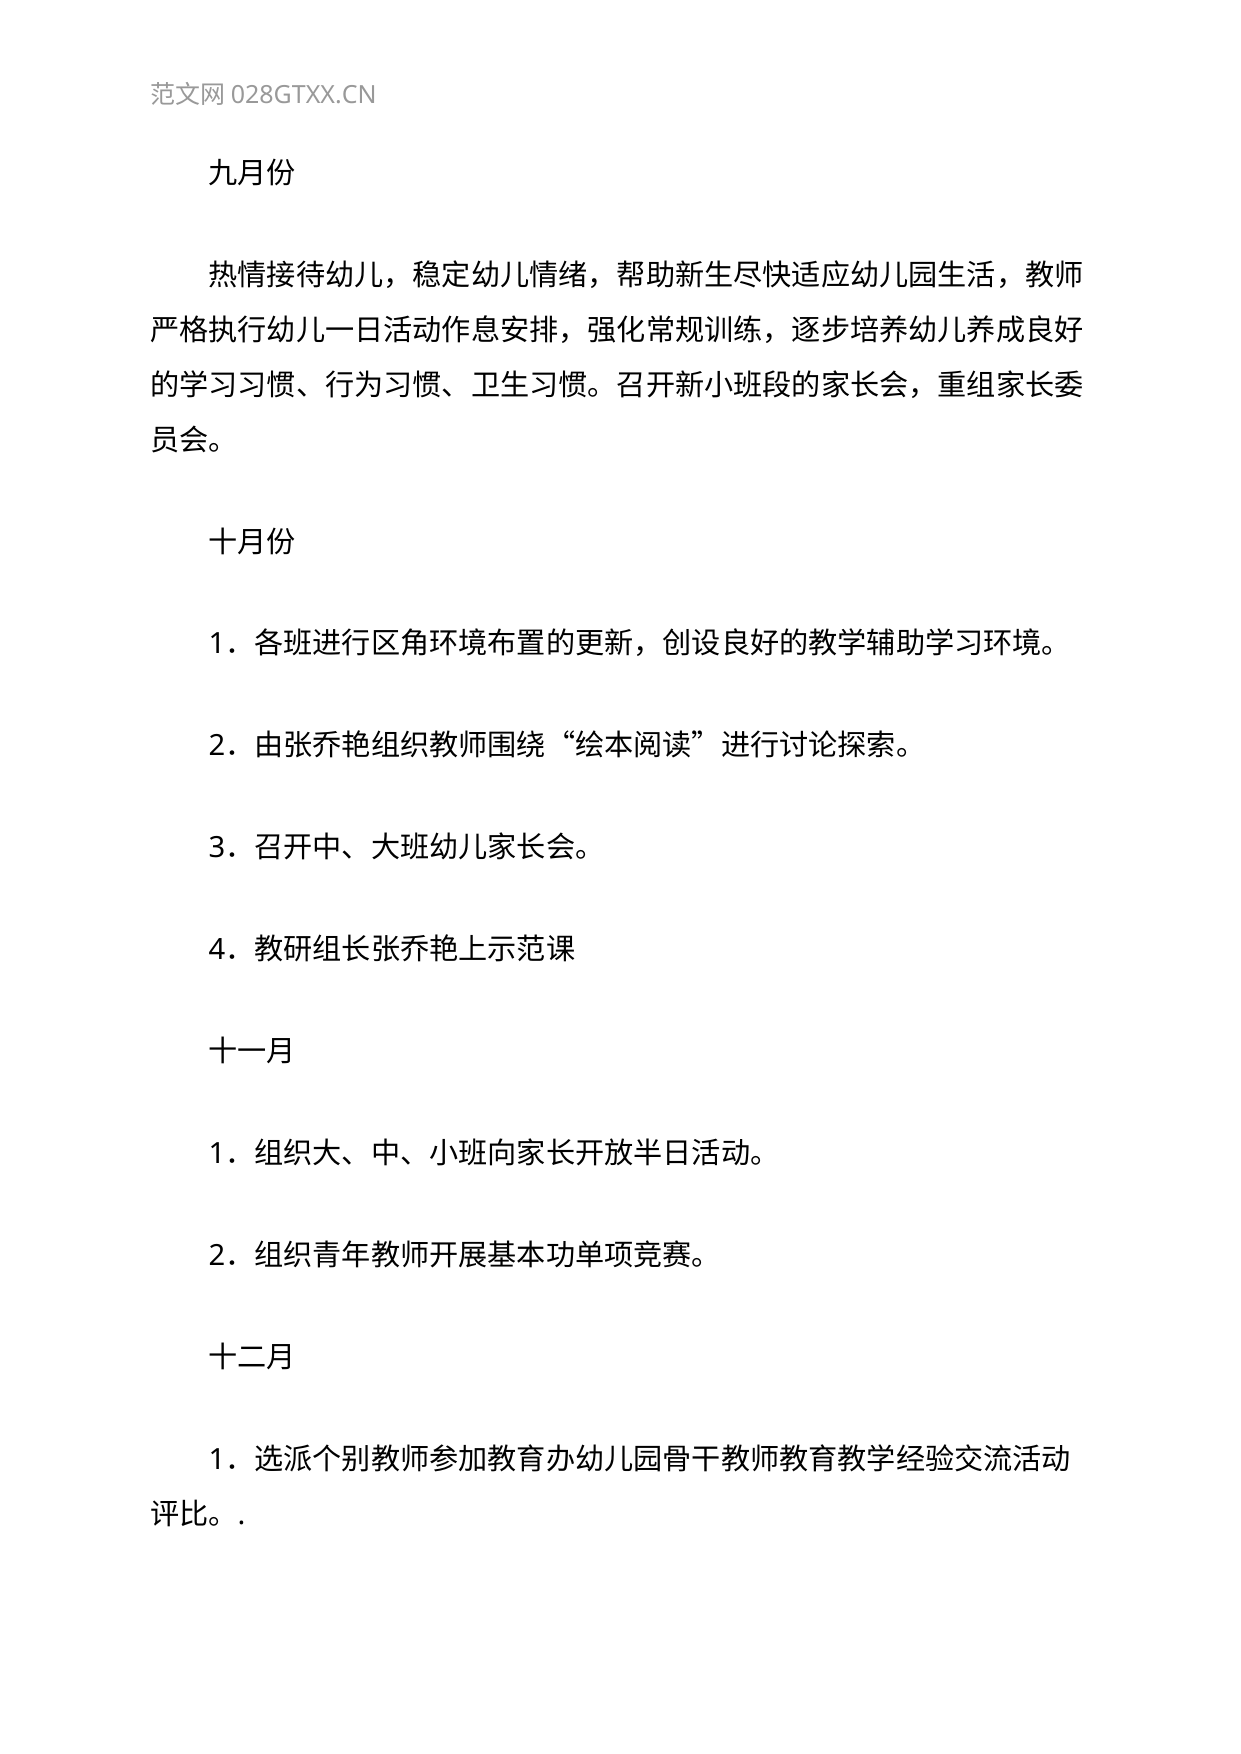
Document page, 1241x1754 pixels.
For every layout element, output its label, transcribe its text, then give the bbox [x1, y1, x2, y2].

text 九月份 [150, 150, 1090, 192]
text 3．召开中、大班幼儿家长会。 [150, 824, 1090, 866]
text 1．组织大、中、小班向家长开放半日活动。 [150, 1130, 1090, 1172]
text 4．教研组长张乔艳上示范课 [150, 926, 1090, 968]
text 十一月 [150, 1028, 1090, 1070]
text 十二月 [150, 1334, 1090, 1376]
text 2．组织青年教师开展基本功单项竞赛。 [150, 1232, 1090, 1274]
text 热情接待幼儿，稳定幼儿情绪，帮助新生尽快适应幼儿园生活，教师严格执行幼儿一日活动作息安排，强化常规训练，逐步培养幼儿养成良好的学习习惯、行为习惯、卫生习惯。召开新小班段的家长会，重组家长委员会。 [150, 252, 1090, 459]
text 十月份 [150, 518, 1090, 561]
text 2．由张乔艳组织教师围绕“绘本阅读”进行讨论探索。 [150, 722, 1090, 764]
text 1．各班进行区角环境布置的更新，创设良好的教学辅助学习环境。 [150, 620, 1090, 662]
text 1．选派个别教师参加教育办幼儿园骨干教师教育教学经验交流活动评比。. [150, 1435, 1090, 1533]
